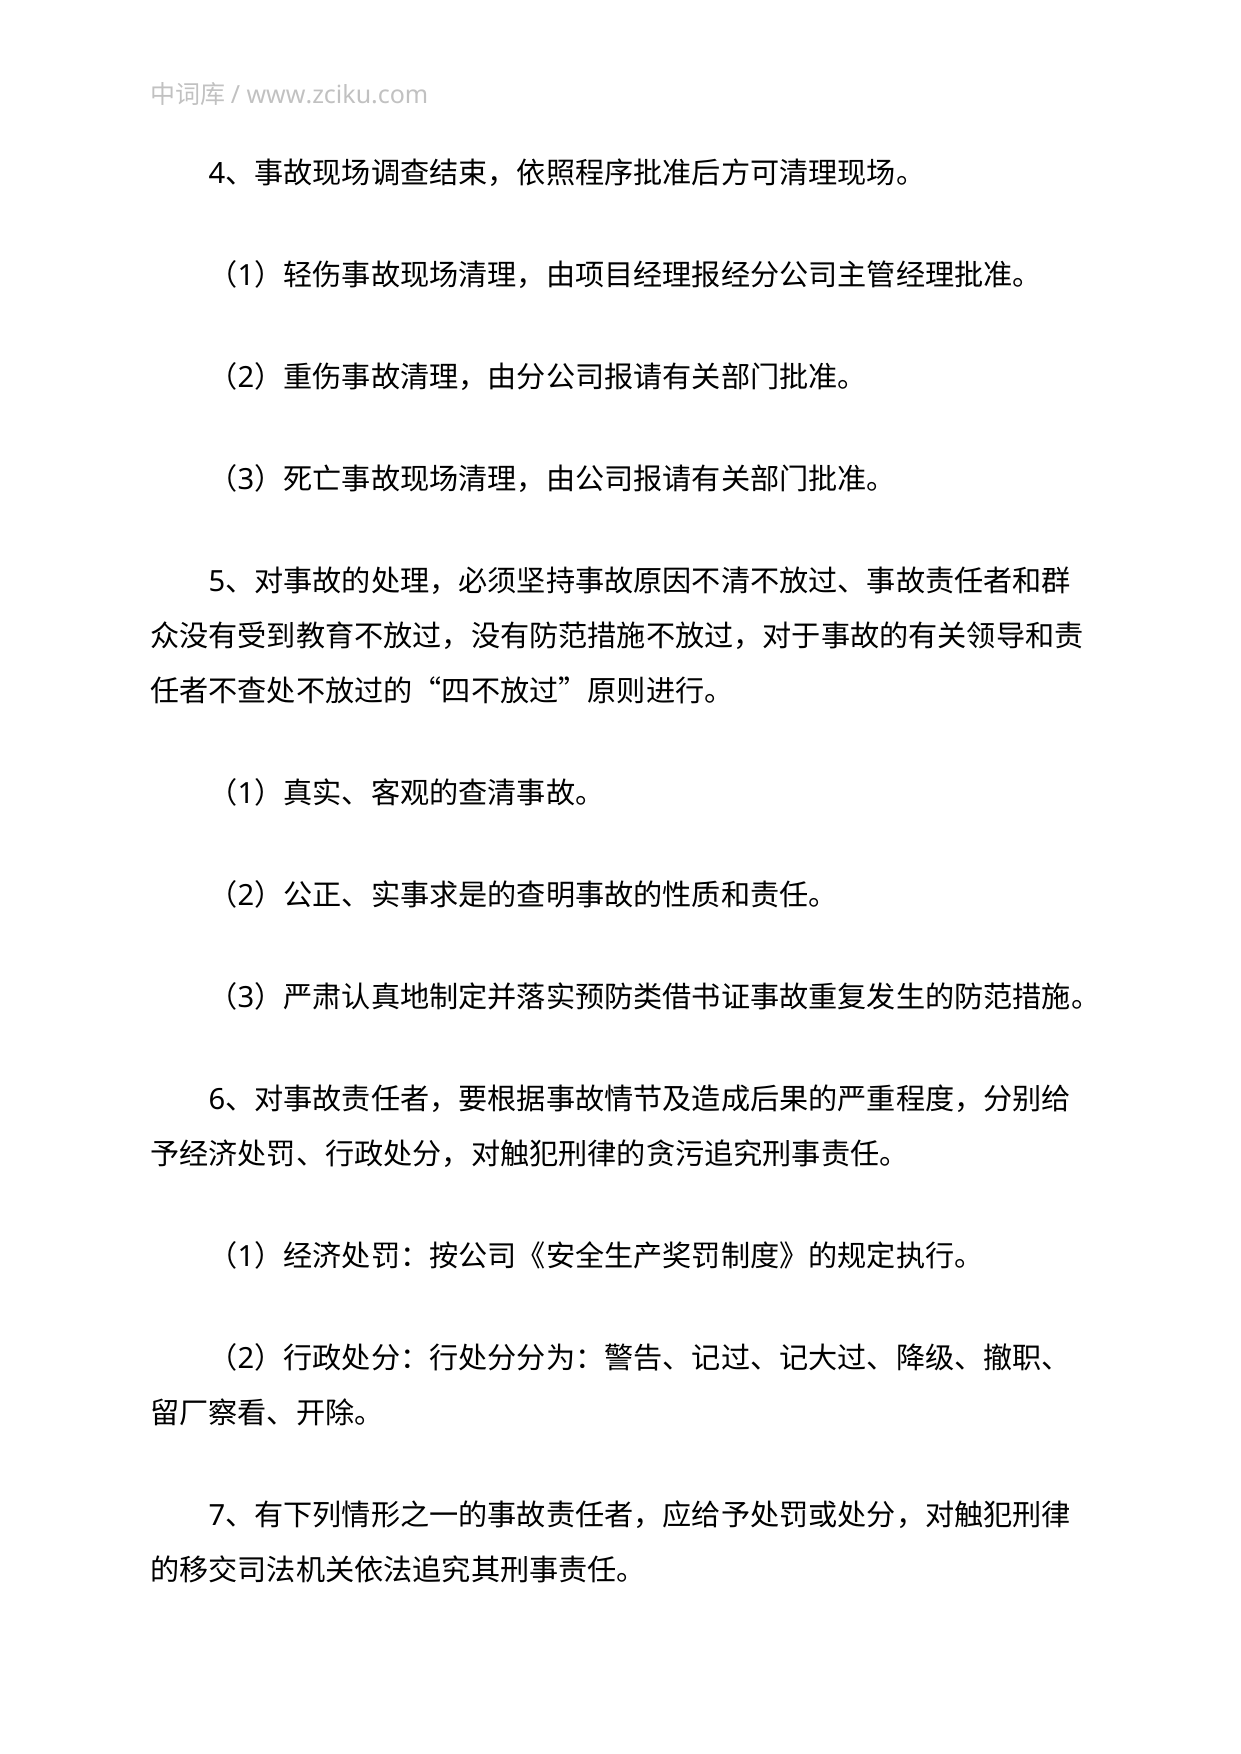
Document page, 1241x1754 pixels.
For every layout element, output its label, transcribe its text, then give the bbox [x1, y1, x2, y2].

text （2）重伤事故清理，由分公司报请有关部门批准。 [150, 354, 1090, 396]
text 6、对事故责任者，要根据事故情节及造成后果的严重程度，分别给予经济处罚、行政处分，对触犯刑律的贪污追究刑事责任。 [150, 1076, 1090, 1173]
text （2）公正、实事求是的查明事故的性质和责任。 [150, 872, 1090, 914]
text （1）真实、客观的查清事故。 [150, 769, 1090, 812]
text （1）轻伤事故现场清理，由项目经理报经分公司主管经理批准。 [150, 252, 1090, 294]
text （3）严肃认真地制定并落实预防类借书证事故重复发生的防范措施。 [150, 973, 1090, 1016]
text （3）死亡事故现场清理，由公司报请有关部门批准。 [150, 456, 1090, 498]
text （1）经济处罚：按公司《安全生产奖罚制度》的规定执行。 [150, 1232, 1090, 1275]
text 4、事故现场调查结束，依照程序批准后方可清理现场。 [150, 150, 1090, 192]
text （2）行政处分：行处分分为：警告、记过、记大过、降级、撤职、留厂察看、开除。 [150, 1334, 1090, 1432]
text 7、有下列情形之一的事故责任者，应给予处罚或处分，对触犯刑律的移交司法机关依法追究其刑事责任。 [150, 1491, 1090, 1588]
text 5、对事故的处理，必须坚持事故原因不清不放过、事故责任者和群众没有受到教育不放过，没有防范措施不放过，对于事故的有关领导和责任者不查处不放过的“四不放过”原则进行。 [150, 558, 1090, 710]
